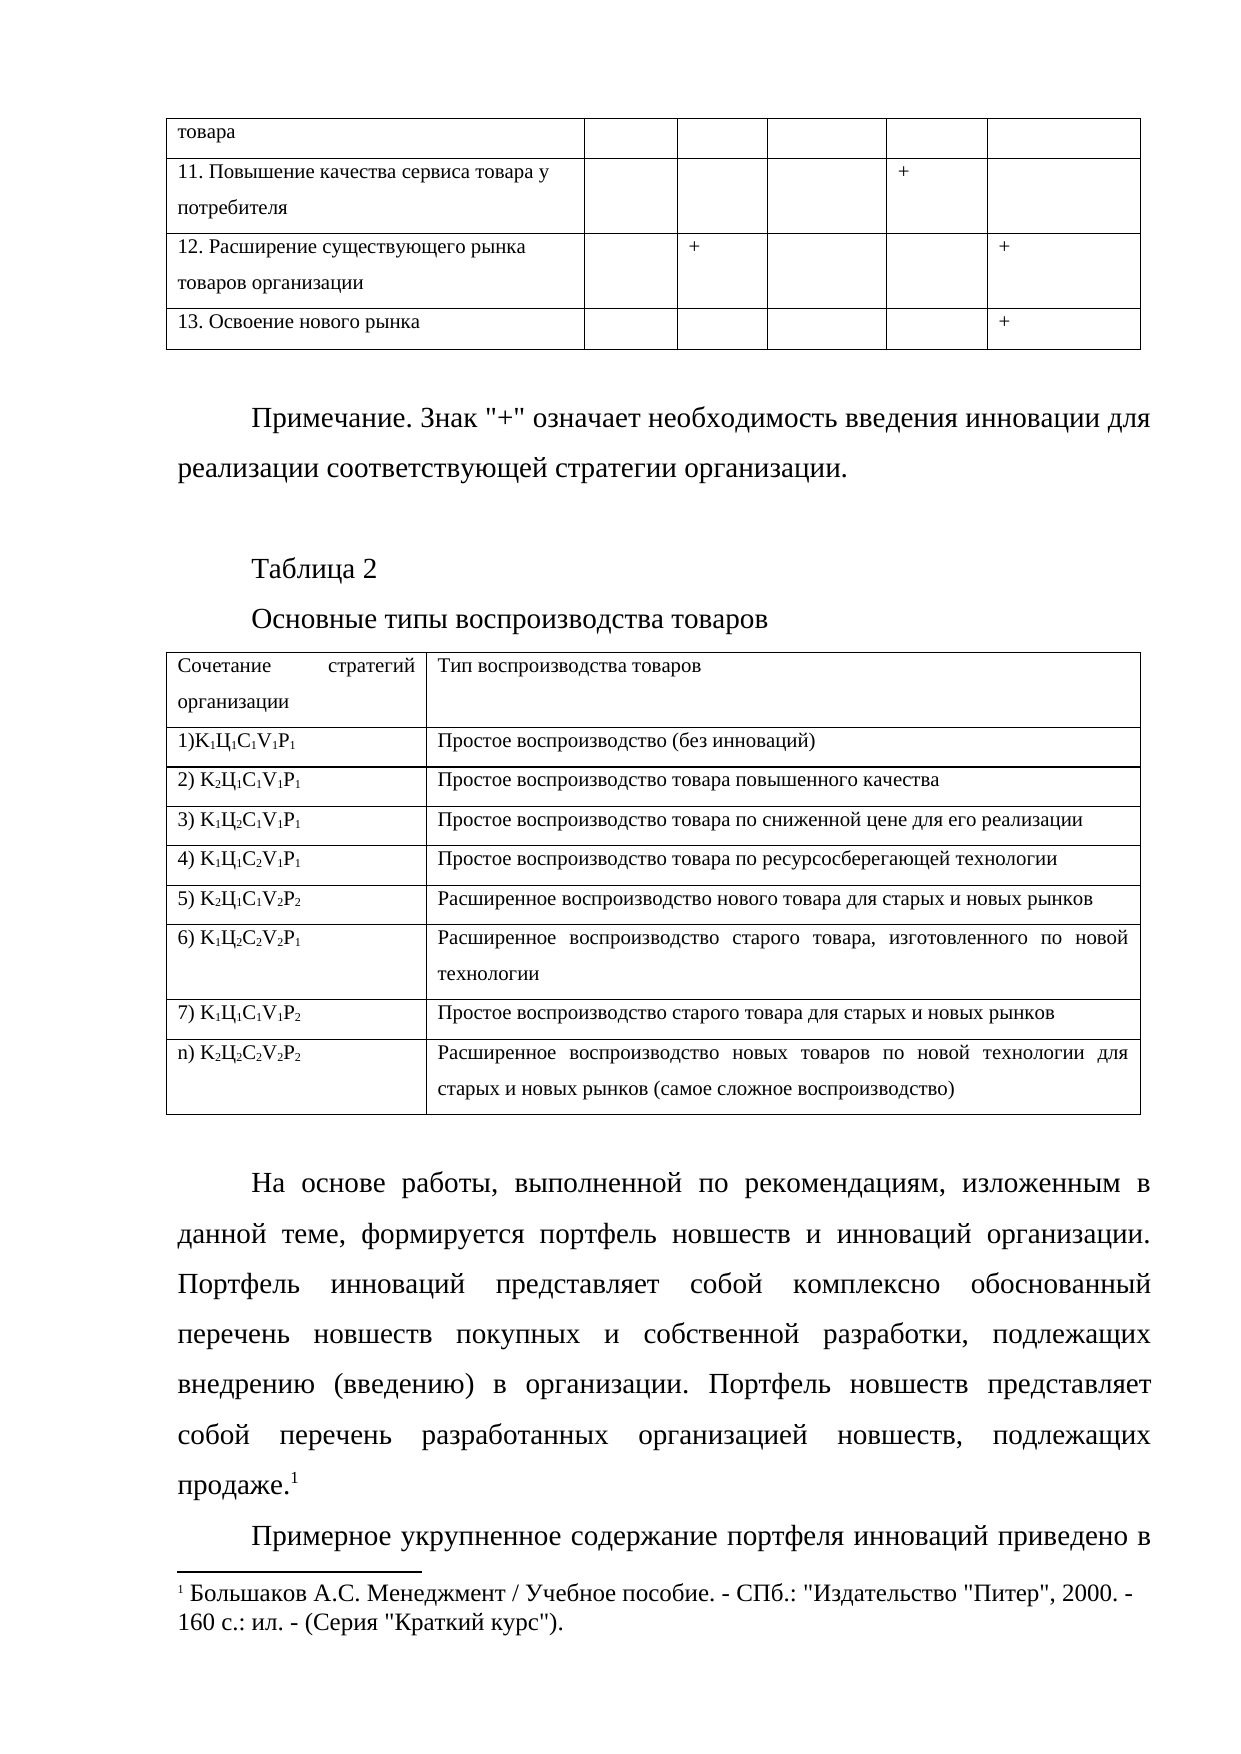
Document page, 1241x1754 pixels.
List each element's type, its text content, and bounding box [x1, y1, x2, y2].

text Основные типы воспроизводства товаров [177, 601, 1152, 635]
table_cell Расширенное воспроизводство нового товара для старых и новых рынков [427, 886, 1140, 924]
table_cell [585, 119, 677, 157]
table_cell [678, 159, 767, 233]
table_cell Расширенное воспроизводство старого товара, изготовленного по новой технологии [427, 925, 1140, 999]
table_cell [585, 159, 677, 233]
text На основе работы, выполненной по рекомендациям, изложенным в данной теме, формируется портфель новшеств и инноваций организации. Портфель инноваций представляет собой комплексно обоснованный перечень новшеств покупных и собственной разработки, подлежащих внедрению (введению) в организации. Портфель новшеств представляет собой перечень разработанных организацией новшеств, подлежащих продаже. [177, 1165, 1152, 1501]
table_cell 13. Освоение нового рынка [167, 309, 584, 349]
table_cell 4) K1Ц1C2V1P1 [167, 846, 426, 884]
table_cell Простое воспроизводство старого товара для старых и новых рынков [427, 1000, 1140, 1039]
table_cell [887, 119, 987, 157]
table_cell 5) K2Ц1C1V2P2 [167, 886, 426, 924]
table_cell 12. Расширение существующего рынка товаров организации [167, 234, 584, 308]
table_cell + [988, 309, 1140, 349]
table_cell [167, 119, 584, 157]
table_cell [585, 309, 677, 349]
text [177, 1518, 1152, 1551]
table_cell 1)K1Ц1C1V1P1 [167, 728, 426, 766]
table_cell [678, 119, 767, 157]
table_cell Простое воспроизводство (без инноваций) [427, 728, 1140, 766]
text Таблица 2 [177, 551, 1152, 584]
table_cell + [678, 234, 767, 308]
table_cell Простое воспроизводство товара по сниженной цене для его реализации [427, 807, 1140, 845]
table_cell 11. Повышение качества сервиса товара у потребителя [167, 159, 584, 233]
table_cell Расширенное воспроизводство новых товаров по новой технологии для старых и новых рынков (самое сложное воспроизводство) [427, 1040, 1140, 1114]
table_cell [768, 159, 886, 233]
table_cell [768, 234, 886, 308]
table_cell 2) K2Ц1C1V1P1 [167, 768, 426, 806]
table_cell n) K2Ц2C2V2P2 [167, 1040, 426, 1114]
table_cell + [887, 159, 987, 233]
table_cell [678, 309, 767, 349]
table_cell 7) K1Ц1C1V1P2 [167, 1000, 426, 1039]
table_cell [585, 234, 677, 308]
table_cell Простое воспроизводство товара по ресурсосберегающей технологии [427, 846, 1140, 884]
table_cell [887, 234, 987, 308]
table_cell [988, 159, 1140, 233]
text Примечание. Знак "+" означает необходимость введения инновации для реализации соответствующей стратегии организации. [177, 400, 1152, 484]
table_cell [768, 119, 886, 157]
table_cell Простое воспроизводство товара повышенного качества [427, 768, 1140, 806]
table_cell 3) K1Ц2C1V1P1 [167, 807, 426, 845]
table_header Сочетание стратегий организации [167, 653, 426, 727]
table_cell [768, 309, 886, 349]
table_cell + [988, 119, 1140, 157]
table_header Тип воспроизводства товаров [427, 653, 1140, 727]
table_cell + [988, 234, 1140, 308]
table_cell 6) K1Ц2C2V2P1 [167, 925, 426, 999]
table_cell [887, 309, 987, 349]
